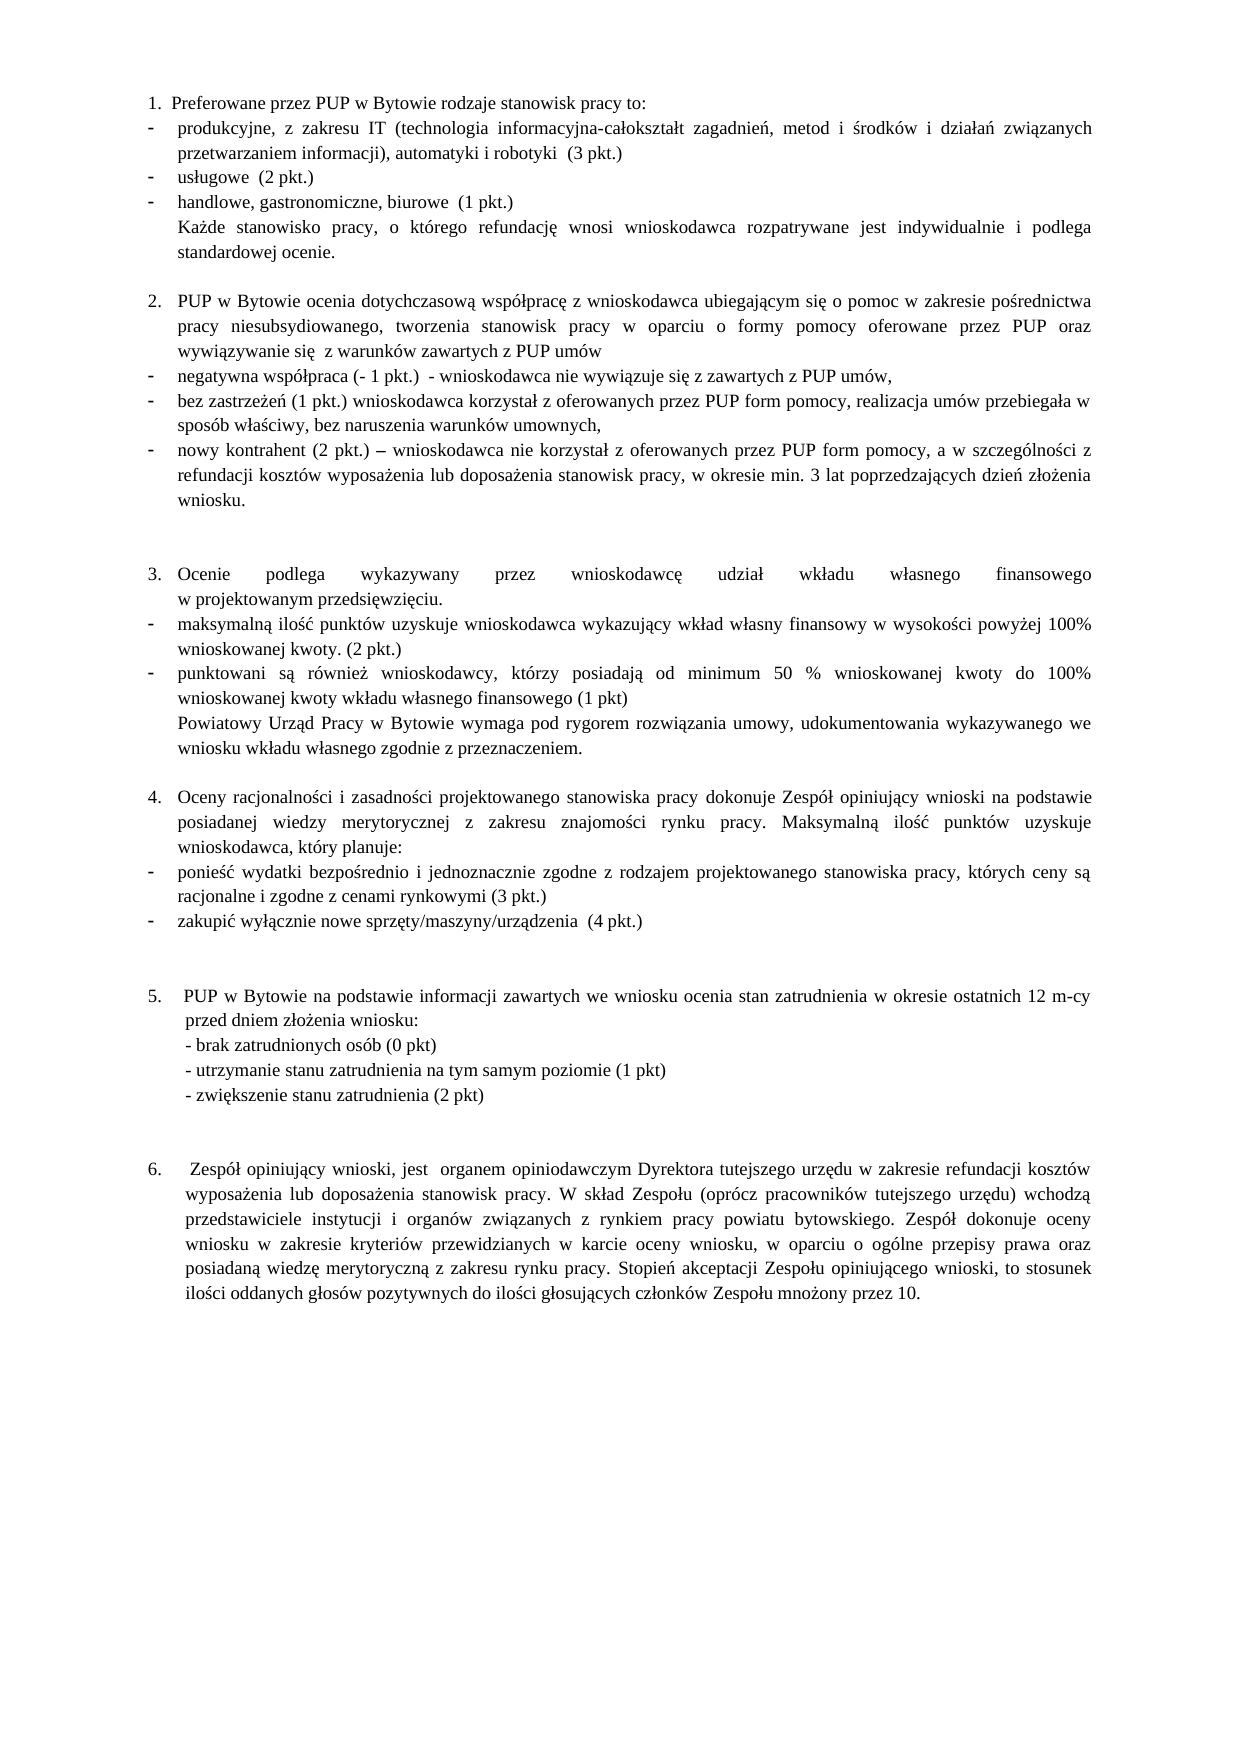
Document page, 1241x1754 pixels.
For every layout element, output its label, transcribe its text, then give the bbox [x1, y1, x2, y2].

text Każde stanowisko pracy, o którego refundację wnosi wnioskodawca rozpatrywane jest indywidualnie i podlega standardowej ocenie. [177, 216, 1093, 262]
list handlowe, gastronomiczne, biurowe (1 pkt.) [148, 191, 1093, 213]
text - brak zatrudnionych osób (0 pkt) [185, 1034, 1093, 1056]
list ponieść wydatki bezpośrednio i jednoznacznie zgodne z rodzajem projektowanego stanowiska pracy, których ceny są racjonalne i zgodne z cenami rynkowymi (3 pkt.) [148, 861, 1093, 907]
list usługowe (2 pkt.) [148, 166, 1093, 188]
list Zespół opiniujący wnioski, jest organem opiniodawczym Dyrektora tutejszego urzędu w zakresie refundacji kosztów wyposażenia lub doposażenia stanowisk pracy. W skład Zespołu (oprócz pracowników tutejszego urzędu) wchodzą przedstawiciele instytucji i organów związanych z rynkiem pracy powiatu bytowskiego. Zespół dokonuje oceny wniosku w zakresie kryteriów przewidzianych w karcie oceny wniosku, w oparciu o ogólne przepisy prawa oraz posiadaną wiedzę merytoryczną z zakresu rynku pracy. Stopień akceptacji Zespołu opiniującego wnioski, to stosunek ilości oddanych głosów pozytywnych do ilości głosujących członków Zespołu mnożony przez 10. [148, 1158, 1093, 1303]
list nowy kontrahent (2 pkt.) – wnioskodawca nie korzystał z oferowanych przez PUP form pomocy, a w szczególności z refundacji kosztów wyposażenia lub doposażenia stanowisk pracy, w okresie min. 3 lat poprzedzających dzień złożenia wniosku. [148, 439, 1093, 510]
list PUP w Bytowie ocenia dotychczasową współpracę z wnioskodawca ubiegającym się o pomoc w zakresie pośrednictwa pracy niesubsydiowanego, tworzenia stanowisk pracy w oparciu o formy pomocy oferowane przez PUP oraz wywiązywanie się z warunków zawartych z PUP umów [148, 290, 1093, 361]
list zakupić wyłącznie nowe sprzęty/maszyny/urządzenia (4 pkt.) [148, 910, 1093, 932]
text - utrzymanie stanu zatrudnienia na tym samym poziomie (1 pkt) [185, 1059, 1093, 1080]
list Ocenie podlega wykazywany przez wnioskodawcę udział wkładu własnego finansowego w projektowanym przedsięwzięciu. [148, 563, 1093, 609]
list produkcyjne, z zakresu IT (technologia informacyjna-całokształt zagadnień, metod i środków i działań związanych przetwarzaniem informacji), automatyki i robotyki (3 pkt.) [148, 117, 1093, 163]
text - zwiększenie stanu zatrudnienia (2 pkt) [185, 1084, 1093, 1105]
list maksymalną ilość punktów uzyskuje wnioskodawca wykazujący wkład własny finansowy w wysokości powyżej 100% wnioskowanej kwoty. (2 pkt.) [148, 613, 1093, 659]
list negatywna współpraca (- 1 pkt.) - wnioskodawca nie wywiązuje się z zawartych z PUP umów, [148, 365, 1093, 386]
list Oceny racjonalności i zasadności projektowanego stanowiska pracy dokonuje Zespół opiniujący wnioski na podstawie posiadanej wiedzy merytorycznej z zakresu znajomości rynku pracy. Maksymalną ilość punktów uzyskuje wnioskodawca, który planuje: [148, 786, 1093, 857]
list punktowani są również wnioskodawcy, którzy posiadają od minimum 50 % wnioskowanej kwoty do 100% wnioskowanej kwoty wkładu własnego finansowego (1 pkt) [148, 662, 1093, 708]
text 1. Preferowane przez PUP w Bytowie rodzaje stanowisk pracy to: [148, 92, 1093, 113]
list bez zastrzeżeń (1 pkt.) wnioskodawca korzystał z oferowanych przez PUP form pomocy, realizacja umów przebiegała w sposób właściwy, bez naruszenia warunków umownych, [148, 389, 1093, 436]
list PUP w Bytowie na podstawie informacji zawartych we wniosku ocenia stan zatrudnienia w okresie ostatnich 12 m-cy przed dniem złożenia wniosku: [148, 984, 1093, 1031]
text Powiatowy Urząd Pracy w Bytowie wymaga pod rygorem rozwiązania umowy, udokumentowania wykazywanego we wniosku wkładu własnego zgodnie z przeznaczeniem. [177, 712, 1093, 758]
